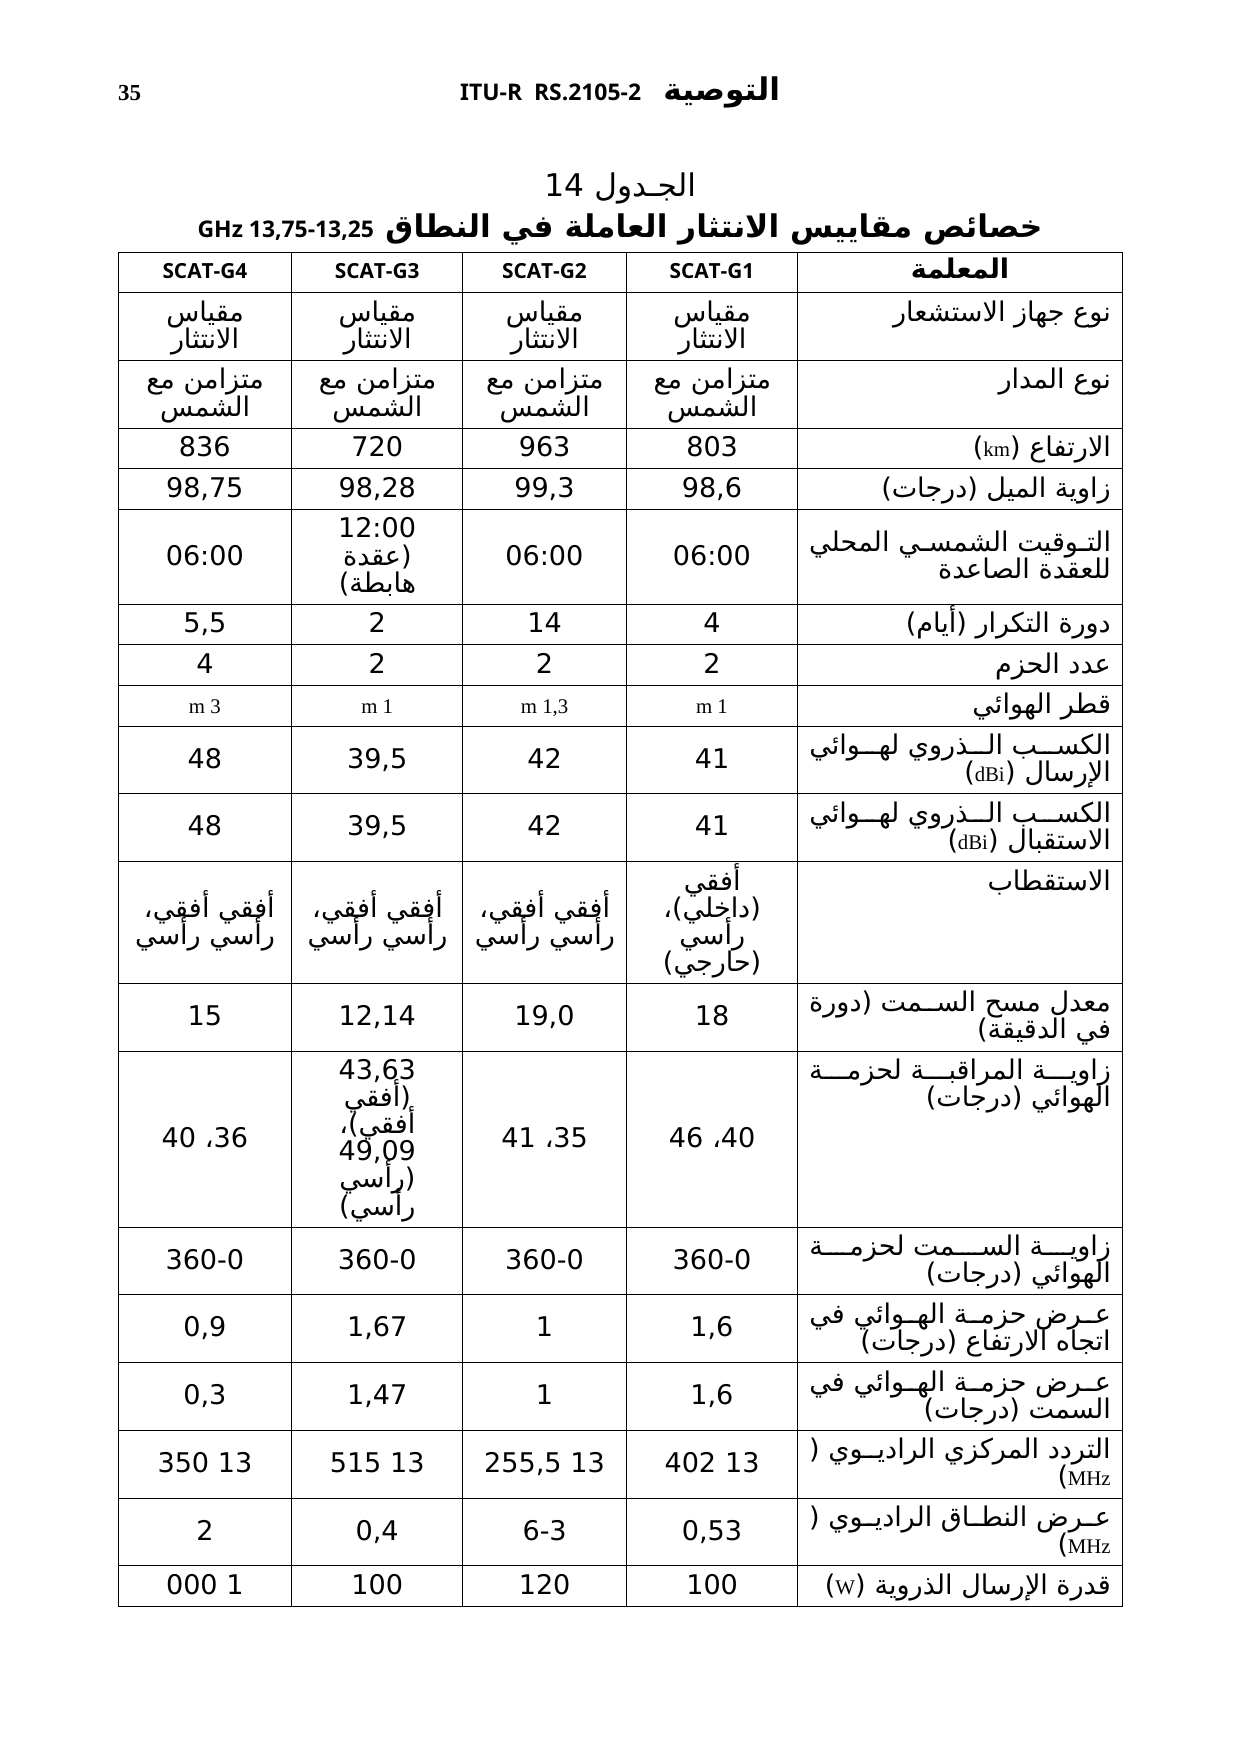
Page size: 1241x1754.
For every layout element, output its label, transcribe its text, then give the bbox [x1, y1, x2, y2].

table_cell m 1 [292, 686, 462, 726]
table_cell 360-0 [463, 1228, 626, 1294]
table_cell 98,6 [627, 469, 797, 509]
table_header SCAT-G1 [627, 253, 797, 292]
table_cell 43,63 (أفقي أفقي)، 49,09 (رأسي رأسي) [292, 1052, 462, 1227]
table_cell زاوية الميل (درجات) [798, 469, 1122, 509]
table_cell 1,67 [292, 1295, 462, 1362]
table_cell 2 [119, 1499, 291, 1565]
table_cell الاستقطاب [798, 862, 1122, 983]
table_cell 48 [119, 794, 291, 861]
table_cell قدرة الإرسال الذروية (W) [798, 1566, 1122, 1606]
table_cell 06:00 [627, 510, 797, 604]
table_cell معدل مسح السمت (دورة في الدقيقة) [798, 984, 1122, 1051]
table_cell 2 [292, 605, 462, 644]
table_cell مقياس الانتثار [119, 293, 291, 360]
table_cell 12,14 [292, 984, 462, 1051]
table_cell 1 [463, 1295, 626, 1362]
table_header SCAT-G3 [292, 253, 462, 292]
table_cell m 3 [119, 686, 291, 726]
table_cell التوقيت الشمسي المحلي للعقدة الصاعدة [798, 510, 1122, 604]
table_cell 803 [627, 429, 797, 468]
table_cell 06:00 [119, 510, 291, 604]
table_cell متزامن مع الشمس [627, 361, 797, 428]
table_cell 42 [463, 794, 626, 861]
table_cell زاوية المراقبة لحزمة الهوائي (درجات) [798, 1052, 1122, 1227]
table_cell 42 [463, 727, 626, 793]
table_cell 13 255,5 [463, 1431, 626, 1497]
table_cell 0,53 [627, 1499, 797, 1565]
table_cell قطر الهوائي [798, 686, 1122, 726]
table_cell 836 [119, 429, 291, 468]
title خصائص مقاييس الانتثار العاملة في النطاق GHz 13,75-13,25 [118, 214, 1122, 243]
table_cell عرض النطاق الراديوي (MHz) [798, 1499, 1122, 1565]
table_cell مقياس الانتثار [627, 293, 797, 360]
table_cell m 1,3 [463, 686, 626, 726]
table_cell أفقي أفقي، رأسي رأسي [292, 862, 462, 983]
table_cell الارتفاع (km) [798, 429, 1122, 468]
table_cell 5,5 [119, 605, 291, 644]
table_cell 39,5 [292, 727, 462, 793]
table_cell 1 [463, 1363, 626, 1430]
table_cell 98,28 [292, 469, 462, 509]
table_cell 41 [627, 727, 797, 793]
table_header SCAT-G4 [119, 253, 291, 292]
table_cell نوع جهاز الاستشعار [798, 293, 1122, 360]
table_cell عرض حزمة الهوائي في السمت (درجات) [798, 1363, 1122, 1430]
table_cell 2 [463, 645, 626, 685]
table_cell 4 [627, 605, 797, 644]
table_cell 100 [292, 1566, 462, 1606]
table_cell 1,47 [292, 1363, 462, 1430]
table_header المعلمة [798, 253, 1122, 292]
table_cell الكسب الذروي لهوائي الإرسال (dBi) [798, 727, 1122, 793]
table_cell 360-0 [119, 1228, 291, 1294]
table_cell 1,6 [627, 1295, 797, 1362]
table_cell 6-3 [463, 1499, 626, 1565]
table_cell أفقي أفقي، رأسي رأسي [463, 862, 626, 983]
table_cell 40، 46 [627, 1052, 797, 1227]
table_cell 13 350 [119, 1431, 291, 1497]
table_cell 35، 41 [463, 1052, 626, 1227]
table_cell 15 [119, 984, 291, 1051]
table_cell 360-0 [627, 1228, 797, 1294]
table_cell 18 [627, 984, 797, 1051]
table_cell 2 [627, 645, 797, 685]
table_cell 963 [463, 429, 626, 468]
table_cell مقياس الانتثار [463, 293, 626, 360]
table_cell الكسب الذروي لهوائي الاستقبال (dBi) [798, 794, 1122, 861]
table_cell 48 [119, 727, 291, 793]
table_cell 99,3 [463, 469, 626, 509]
table_cell 360-0 [292, 1228, 462, 1294]
table_cell دورة التكرار (أيام) [798, 605, 1122, 644]
table_cell 720 [292, 429, 462, 468]
table_cell مقياس الانتثار [292, 293, 462, 360]
text الجـدول 14 [118, 173, 1122, 202]
table_cell m 1 [627, 686, 797, 726]
table_cell 1 000 [119, 1566, 291, 1606]
table_cell 13 402 [627, 1431, 797, 1497]
table_cell متزامن مع الشمس [292, 361, 462, 428]
table_cell زاوية السمت لحزمة الهوائي (درجات) [798, 1228, 1122, 1294]
table_cell 12:00 (عقدة هابطة) [292, 510, 462, 604]
table_cell 13 515 [292, 1431, 462, 1497]
table_cell 14 [463, 605, 626, 644]
table_cell 2 [292, 645, 462, 685]
table_cell 0,3 [119, 1363, 291, 1430]
table_cell 98,75 [119, 469, 291, 509]
table_header SCAT-G2 [463, 253, 626, 292]
table_cell 41 [627, 794, 797, 861]
table_cell نوع المدار [798, 361, 1122, 428]
table_cell 19,0 [463, 984, 626, 1051]
table_cell 120 [463, 1566, 626, 1606]
table_cell أفقي أفقي، رأسي رأسي [119, 862, 291, 983]
table_cell 36، 40 [119, 1052, 291, 1227]
table_cell 1,6 [627, 1363, 797, 1430]
table_cell 0,4 [292, 1499, 462, 1565]
table_cell 0,9 [119, 1295, 291, 1362]
table_cell عدد الحزم [798, 645, 1122, 685]
table_cell متزامن مع الشمس [119, 361, 291, 428]
table_cell 100 [627, 1566, 797, 1606]
table_cell التردد المركزي الراديوي (MHz) [798, 1431, 1122, 1497]
table_cell 39,5 [292, 794, 462, 861]
table_cell متزامن مع الشمس [463, 361, 626, 428]
table_cell 06:00 [463, 510, 626, 604]
table_cell عرض حزمة الهوائي في اتجاه الارتفاع (درجات) [798, 1295, 1122, 1362]
table_cell 4 [119, 645, 291, 685]
table_cell أفقي (داخلي)، رأسي (حارجي) [627, 862, 797, 983]
